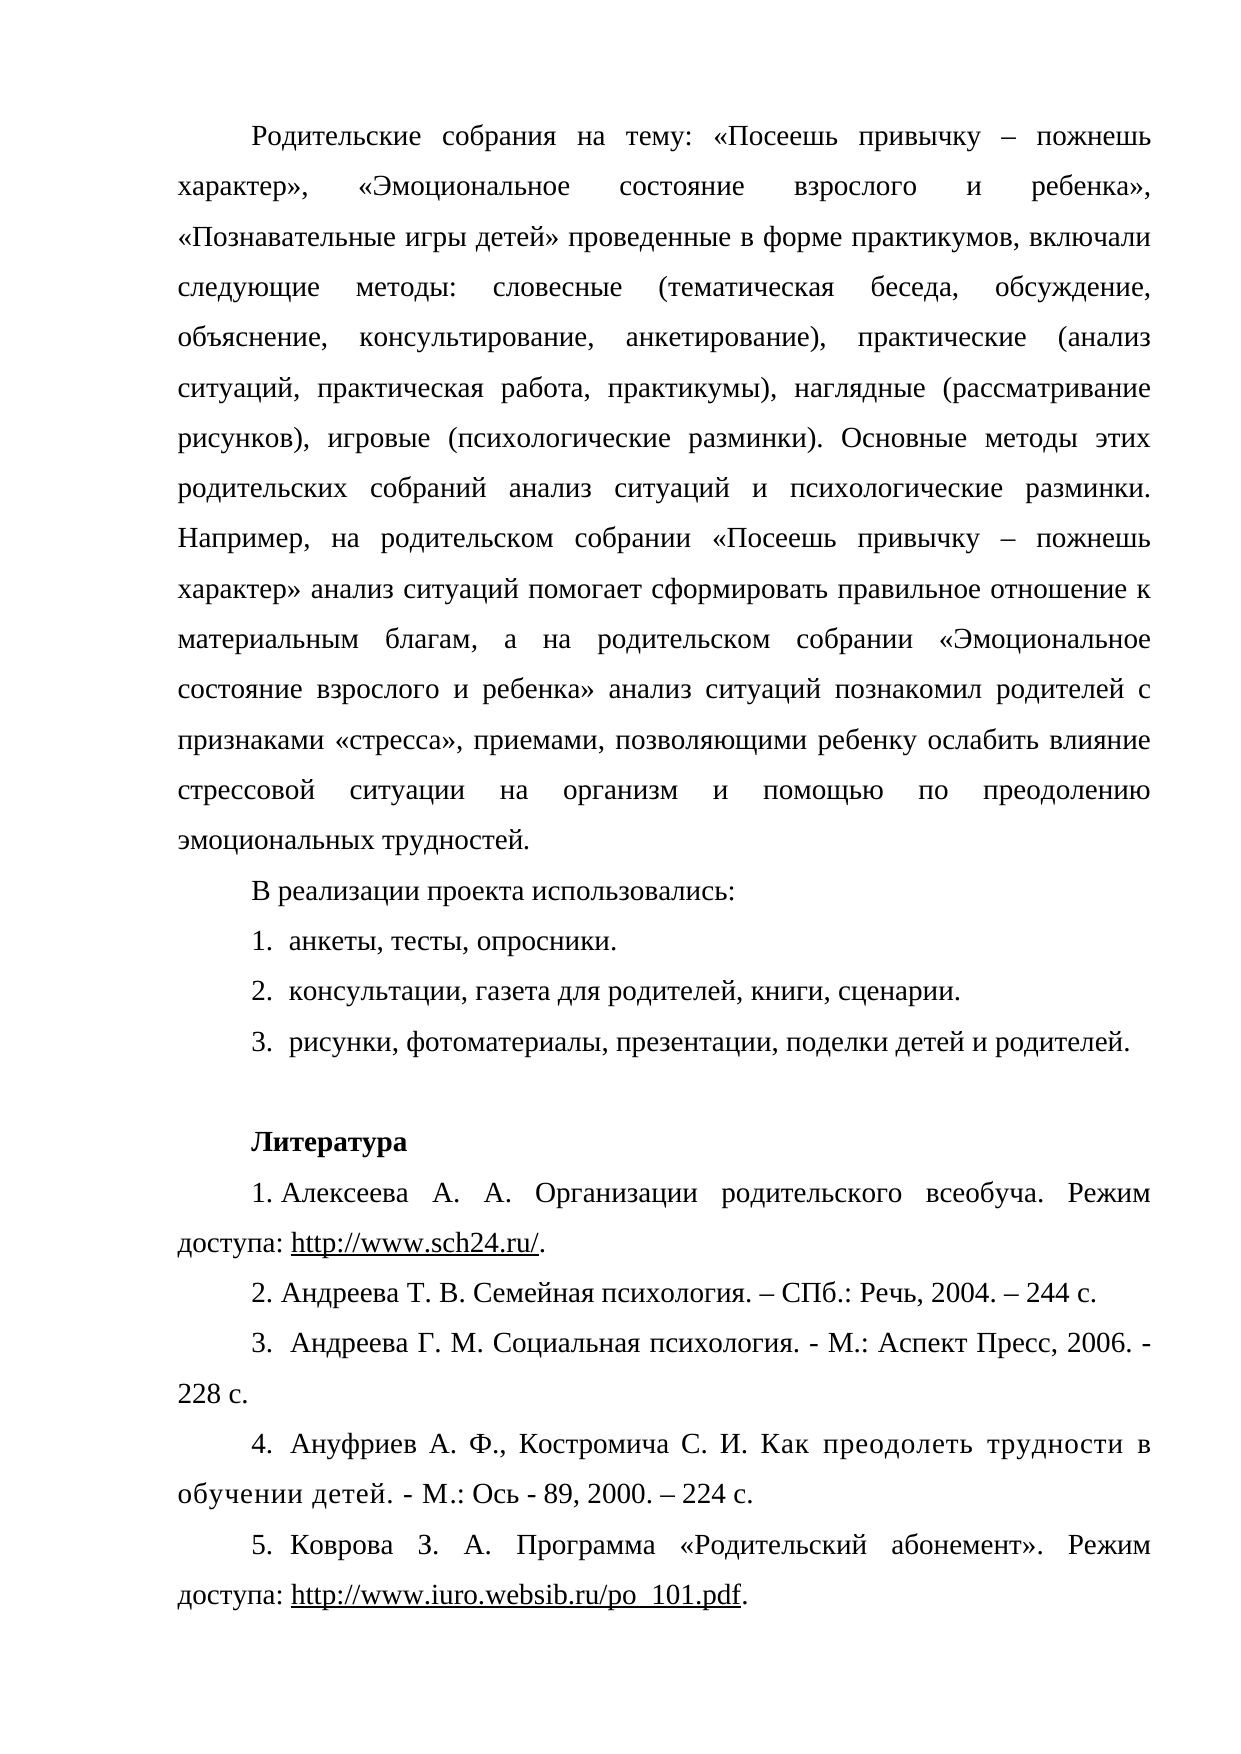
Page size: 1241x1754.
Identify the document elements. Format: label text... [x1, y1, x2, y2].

text Литература [177, 1124, 1152, 1158]
text В реализации проекта использовались: [177, 873, 1152, 906]
list Андреева Г. М. Социальная психология. - М.: Аспект Пресс, 2006. -228 с. [177, 1326, 1152, 1409]
list рисунки, фотоматериалы, презентации, поделки детей и родителей. [251, 1024, 1152, 1057]
list Андреева Т. В. Семейная психология. – СПб.: Речь, 2004. – 244 с. [177, 1275, 1152, 1309]
list Алексеева А. А. Организации родительского всеобуча. Режим доступа: http://www.sch24.ru/. [177, 1175, 1152, 1258]
list анкеты, тесты, опросники. [251, 923, 1152, 957]
list консультации, газета для родителей, книги, сценарии. [251, 973, 1152, 1007]
list Коврова З. А. Программа «Родительский абонемент». Режим доступа: http://www.iuro.websib.ru/po_101.pdf. [177, 1527, 1152, 1611]
list Ануфриев А. Ф., Костромича С. И. Как преодолеть трудности в обучении детей. - М.: Ось - 89, 2000. – 224 с. [177, 1426, 1152, 1510]
text Родительские собрания на тему: «Посеешь привычку – пожнешь характер», «Эмоциональное состояние взрослого и ребенка», «Познавательные игры детей» проведенные в форме практикумов, включали следующие методы: словесные (тематическая беседа, обсуждение, объяснение, консультирование, анкетирование), практические (анализ ситуаций, практическая работа, практикумы), наглядные (рассматривание рисунков), игровые (психологические разминки). Основные методы этих родительских собраний анализ ситуаций и психологические разминки. Например, на родительском собрании «Посеешь привычку – пожнешь характер» анализ ситуаций помогает сформировать правильное отношение к материальным благам, а на родительском собрании «Эмоциональное состояние взрослого и ребенка» анализ ситуаций познакомил родителей с признаками «стресса», приемами, позволяющими ребенку ослабить влияние стрессовой ситуации на организм и помощью по преодолению эмоциональных трудностей. [177, 118, 1152, 856]
